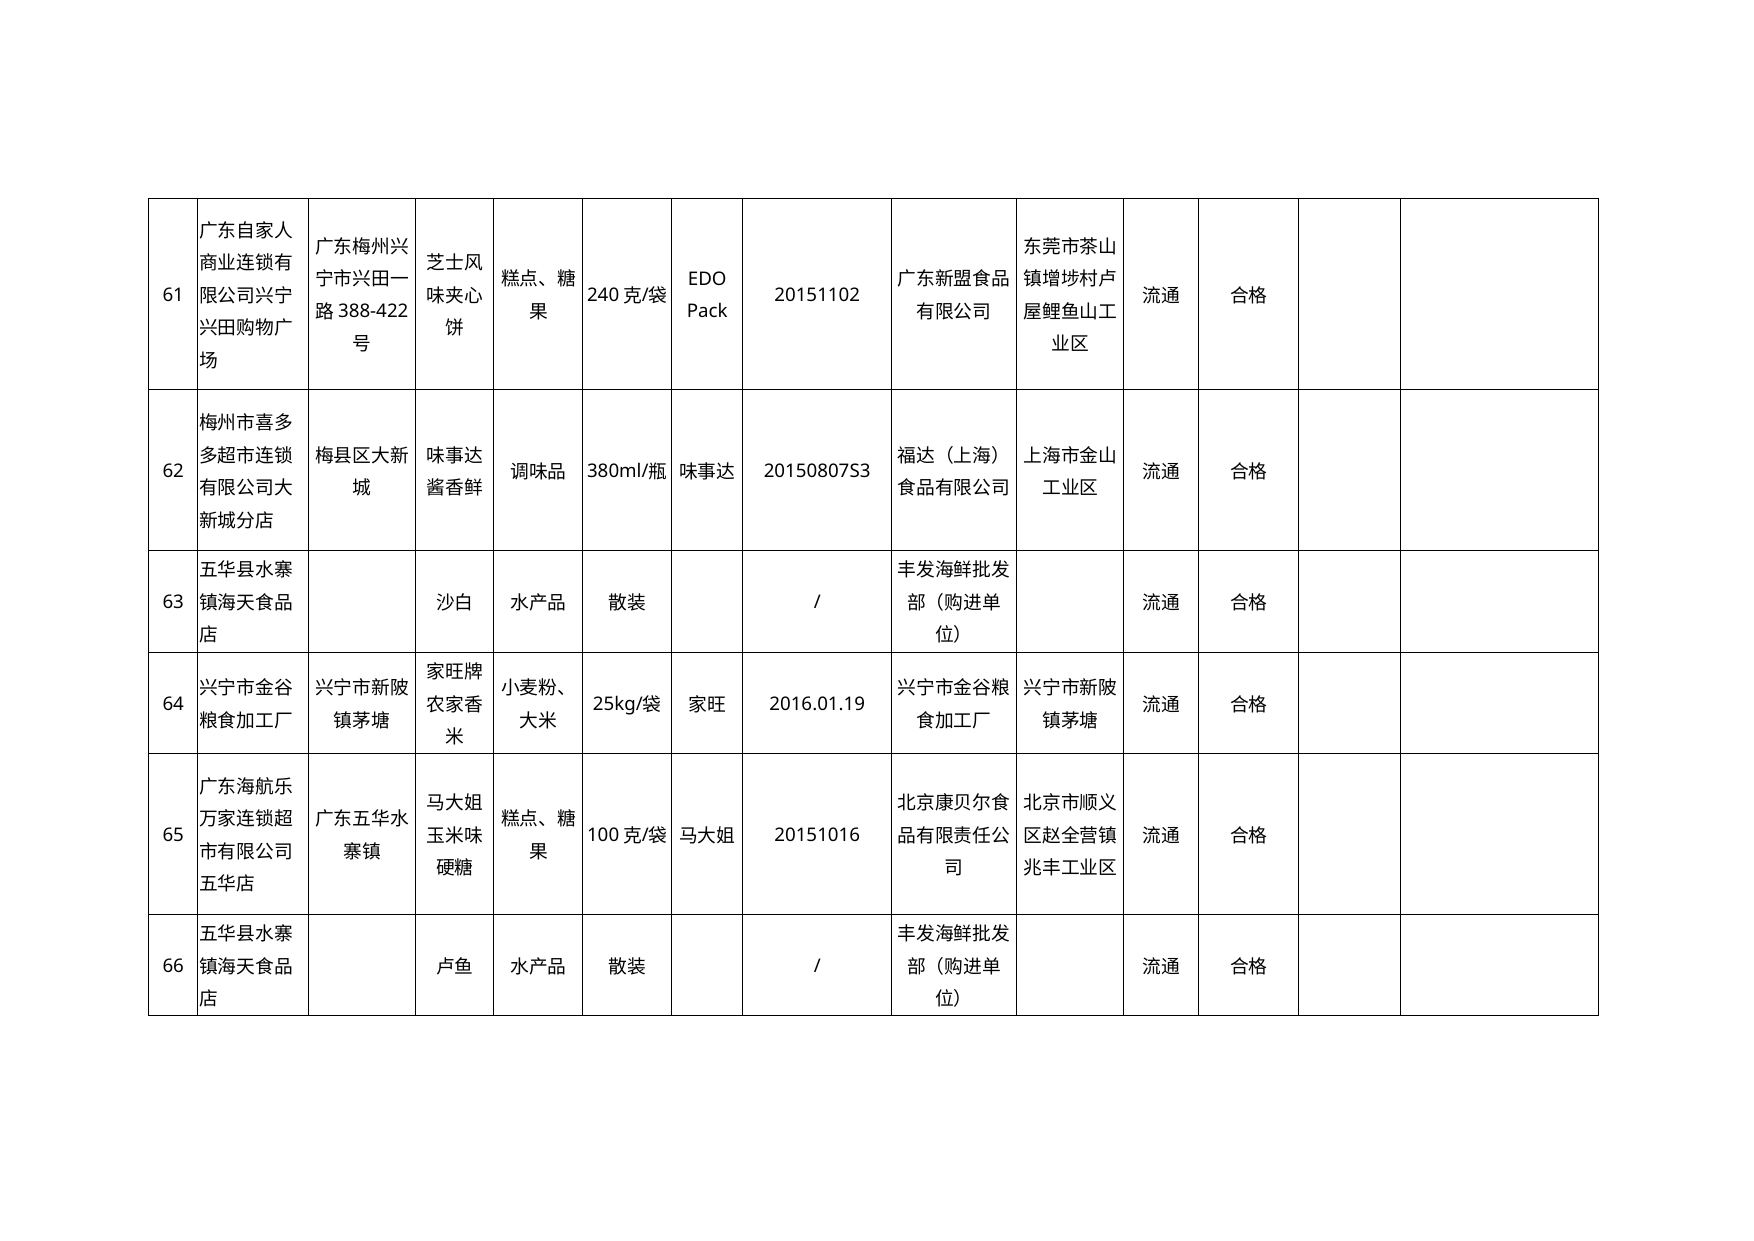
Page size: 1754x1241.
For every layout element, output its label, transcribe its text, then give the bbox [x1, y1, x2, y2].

table_cell 马大姐玉米味硬糖 [416, 754, 493, 914]
table_cell 63 [149, 551, 197, 652]
table_cell [1299, 915, 1400, 1015]
table_cell 味事达 [672, 390, 742, 550]
table_cell 广东海航乐万家连锁超市有限公司五华店 [198, 754, 308, 914]
table_cell [1299, 754, 1400, 914]
table_cell 家旺牌农家香米 [416, 653, 493, 753]
table_cell 25kg/袋 [583, 653, 671, 753]
table_cell 水产品 [494, 915, 582, 1015]
table_cell EDO Pack [672, 199, 742, 389]
table_cell 流通 [1124, 915, 1198, 1015]
table_cell [309, 551, 415, 652]
table_cell 家旺 [672, 653, 742, 753]
table_cell [1401, 915, 1598, 1015]
table_cell 合格 [1199, 754, 1298, 914]
table_cell 梅县区大新城 [309, 390, 415, 550]
table_cell 流通 [1124, 390, 1198, 550]
table_cell 卢鱼 [416, 915, 493, 1015]
table_cell 丰发海鲜批发部（购进单位） [892, 551, 1016, 652]
table_cell 流通 [1124, 653, 1198, 753]
table_cell [1401, 390, 1598, 550]
table_cell 64 [149, 653, 197, 753]
table_cell 梅州市喜多多超市连锁有限公司大新城分店 [198, 390, 308, 550]
table_cell 糕点、糖果 [494, 754, 582, 914]
table_cell 北京康贝尔食品有限责任公司 [892, 754, 1016, 914]
table_cell [1299, 390, 1400, 550]
table_cell 广东梅州兴宁市兴田一路388-422号 [309, 199, 415, 389]
table_cell [309, 915, 415, 1015]
table_cell [1401, 754, 1598, 914]
table_cell 调味品 [494, 390, 582, 550]
table_cell 散装 [583, 551, 671, 652]
table_cell 广东新盟食品有限公司 [892, 199, 1016, 389]
table_cell [1017, 915, 1123, 1015]
table_cell 20151016 [743, 754, 891, 914]
table_cell [1017, 551, 1123, 652]
table_cell 流通 [1124, 754, 1198, 914]
table_cell 合格 [1199, 551, 1298, 652]
table_cell [1299, 653, 1400, 753]
table_cell 66 [149, 915, 197, 1015]
table_cell 广东自家人商业连锁有限公司兴宁兴田购物广场 [198, 199, 308, 389]
table_cell 散装 [583, 915, 671, 1015]
table_cell 兴宁市新陂镇茅塘 [1017, 653, 1123, 753]
table_cell 水产品 [494, 551, 582, 652]
table_cell 北京市顺义区赵全营镇兆丰工业区 [1017, 754, 1123, 914]
table_cell 20150807S3 [743, 390, 891, 550]
table_cell 福达（上海）食品有限公司 [892, 390, 1016, 550]
table_cell 五华县水寨镇海天食品店 [198, 915, 308, 1015]
table_cell 61 [149, 199, 197, 389]
table_cell 小麦粉、大米 [494, 653, 582, 753]
table_cell [672, 551, 742, 652]
table_cell 兴宁市金谷粮食加工厂 [892, 653, 1016, 753]
table_cell 沙白 [416, 551, 493, 652]
table_cell 糕点、糖果 [494, 199, 582, 389]
table_cell 100克/袋 [583, 754, 671, 914]
table_cell 合格 [1199, 390, 1298, 550]
table_cell 五华县水寨镇海天食品店 [198, 551, 308, 652]
table_cell 东莞市茶山镇增埗村卢屋鲤鱼山工业区 [1017, 199, 1123, 389]
table_cell 上海市金山工业区 [1017, 390, 1123, 550]
table_cell 240克/袋 [583, 199, 671, 389]
table_cell [1401, 551, 1598, 652]
table_cell 合格 [1199, 915, 1298, 1015]
table_cell 合格 [1199, 653, 1298, 753]
table_cell [1299, 199, 1400, 389]
table_cell / [743, 915, 891, 1015]
table_cell 65 [149, 754, 197, 914]
table_cell 兴宁市金谷粮食加工厂 [198, 653, 308, 753]
table_cell 62 [149, 390, 197, 550]
table_cell [1401, 653, 1598, 753]
table_cell 380ml/瓶 [583, 390, 671, 550]
table_cell 兴宁市新陂镇茅塘 [309, 653, 415, 753]
table_cell 味事达酱香鲜 [416, 390, 493, 550]
table_cell 马大姐 [672, 754, 742, 914]
table_cell / [743, 551, 891, 652]
table_cell 2016.01.19 [743, 653, 891, 753]
table_cell 合格 [1199, 199, 1298, 389]
table_cell 丰发海鲜批发部（购进单位） [892, 915, 1016, 1015]
table_cell [672, 915, 742, 1015]
table_cell 20151102 [743, 199, 891, 389]
table_cell [1401, 199, 1598, 389]
table_cell 广东五华水寨镇 [309, 754, 415, 914]
table_cell 芝士风味夹心饼 [416, 199, 493, 389]
table_cell 流通 [1124, 199, 1198, 389]
table_cell [1299, 551, 1400, 652]
table_cell 流通 [1124, 551, 1198, 652]
